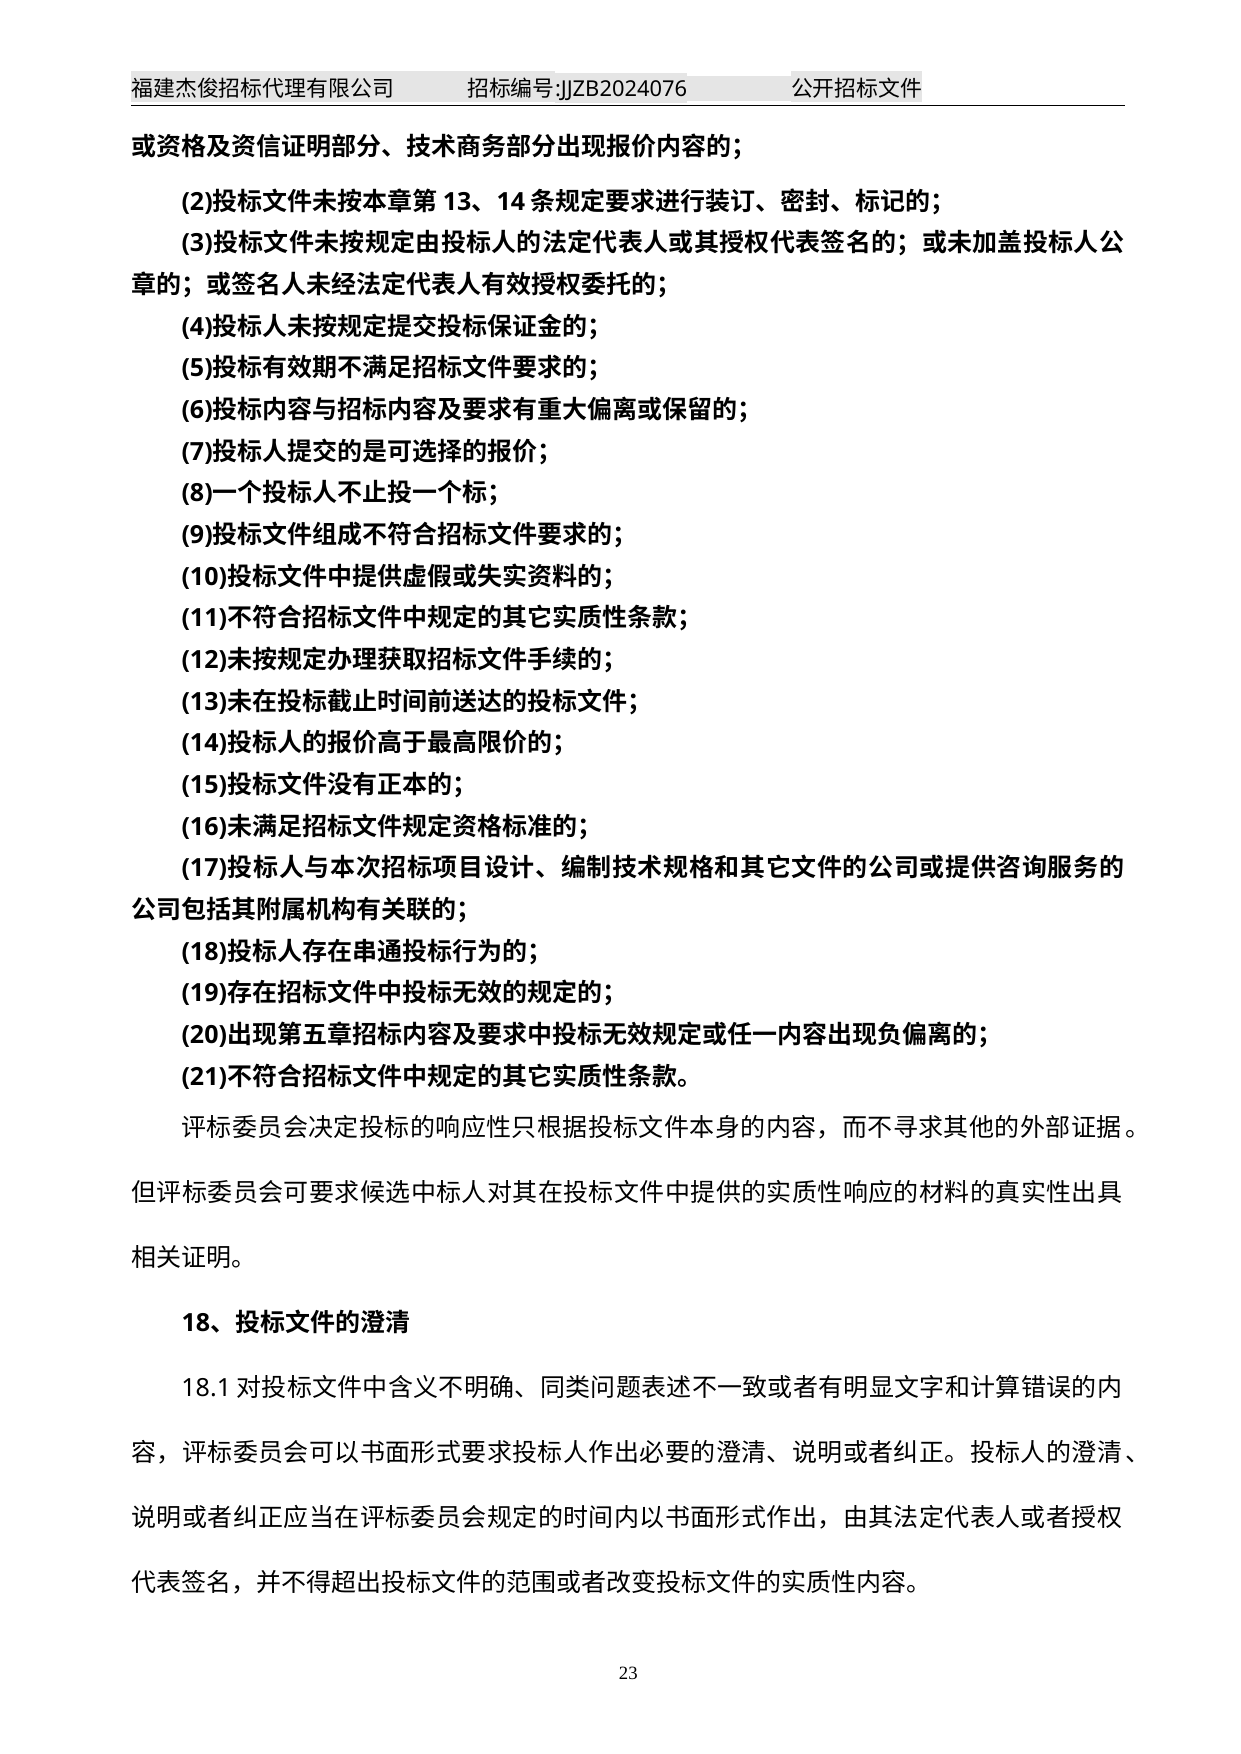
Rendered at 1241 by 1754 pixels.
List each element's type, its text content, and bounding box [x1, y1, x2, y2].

text (6)投标内容与招标内容及要求有重大偏离或保留的； [131, 385, 1125, 427]
text (3)投标文件未按规定由投标人的法定代表人或其授权代表签名的；或未加盖投标人公章的；或签名人未经法定代表人有效授权委托的； [131, 218, 1125, 302]
text (20)出现第五章招标内容及要求中投标无效规定或任一内容出现负偏离的； [131, 1010, 1125, 1052]
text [131, 112, 1125, 177]
text (18)投标人存在串通投标行为的； [131, 927, 1125, 968]
text (2)投标文件未按本章第13、14条规定要求进行装订、密封、标记的； [131, 177, 1125, 218]
text (15)投标文件没有正本的； [131, 760, 1125, 802]
text (7)投标人提交的是可选择的报价； [131, 427, 1125, 468]
text 18.1对投标文件中含义不明确、同类问题表述不一致或者有明显文字和计算错误的内容，评标委员会可以书面形式要求投标人作出必要的澄清、说明或者纠正。投标人的澄清、说明或者纠正应当在评标委员会规定的时间内以书面形式作出，由其法定代表人或者授权代表签名，并不得超出投标文件的范围或者改变投标文件的实质性内容。 [131, 1353, 1125, 1613]
text (5)投标有效期不满足招标文件要求的； [131, 343, 1125, 385]
text (19)存在招标文件中投标无效的规定的； [131, 968, 1125, 1010]
text (11)不符合招标文件中规定的其它实质性条款； [131, 593, 1125, 635]
text (21)不符合招标文件中规定的其它实质性条款。 [131, 1052, 1125, 1093]
text 18、投标文件的澄清 [131, 1288, 1125, 1353]
text (13)未在投标截止时间前送达的投标文件； [131, 677, 1125, 718]
text (10)投标文件中提供虚假或失实资料的； [131, 552, 1125, 593]
text (17)投标人与本次招标项目设计、编制技术规格和其它文件的公司或提供咨询服务的公司包括其附属机构有关联的； [131, 843, 1125, 927]
text (16)未满足招标文件规定资格标准的； [131, 802, 1125, 843]
text (12)未按规定办理获取招标文件手续的； [131, 635, 1125, 677]
text (14)投标人的报价高于最高限价的； [131, 718, 1125, 760]
text (9)投标文件组成不符合招标文件要求的； [131, 510, 1125, 552]
text 评标委员会决定投标的响应性只根据投标文件本身的内容，而不寻求其他的外部证据。但评标委员会可要求候选中标人对其在投标文件中提供的实质性响应的材料的真实性出具相关证明。 [131, 1093, 1125, 1288]
text (4)投标人未按规定提交投标保证金的； [131, 302, 1125, 343]
text (8)一个投标人不止投一个标； [131, 468, 1125, 510]
